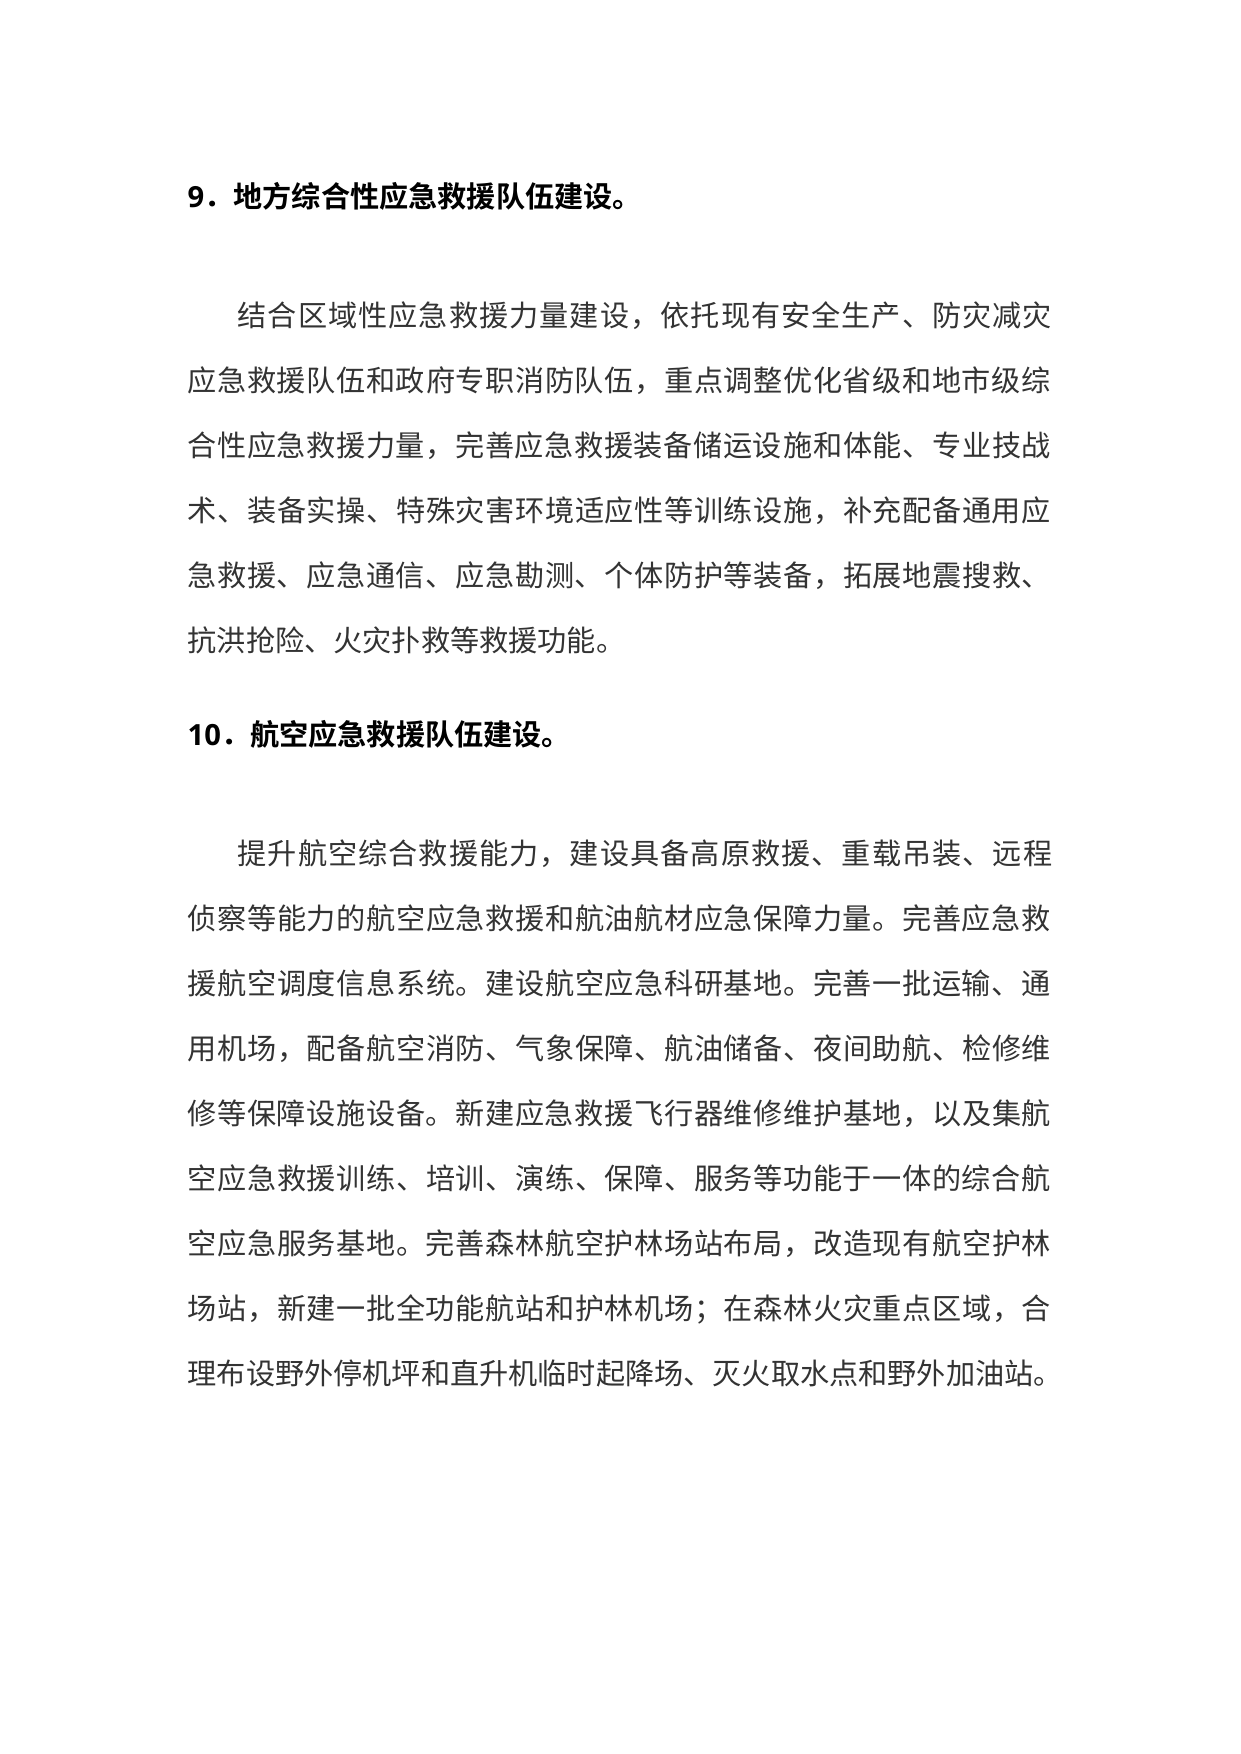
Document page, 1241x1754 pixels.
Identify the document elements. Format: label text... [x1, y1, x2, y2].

subtitle 9．地方综合性应急救援队伍建设。 [187, 162, 1053, 227]
text 结合区域性应急救援力量建设，依托现有安全生产、防灾减灾应急救援队伍和政府专职消防队伍，重点调整优化省级和地市级综合性应急救援力量，完善应急救援装备储运设施和体能、专业技战术、装备实操、特殊灾害环境适应性等训练设施，补充配备通用应急救援、应急通信、应急勘测、个体防护等装备，拓展地震搜救、抗洪抢险、火灾扑救等救援功能。 [187, 281, 1053, 671]
text 提升航空综合救援能力，建设具备高原救援、重载吊装、远程侦察等能力的航空应急救援和航油航材应急保障力量。完善应急救援航空调度信息系统。建设航空应急科研基地。完善一批运输、通用机场，配备航空消防、气象保障、航油储备、夜间助航、检修维修等保障设施设备。新建应急救援飞行器维修维护基地，以及集航空应急救援训练、培训、演练、保障、服务等功能于一体的综合航空应急服务基地。完善森林航空护林场站布局，改造现有航空护林场站，新建一批全功能航站和护林机场；在森林火灾重点区域，合理布设野外停机坪和直升机临时起降场、灭火取水点和野外加油站。 [187, 819, 1053, 1404]
subtitle 10．航空应急救援队伍建设。 [187, 700, 1053, 765]
